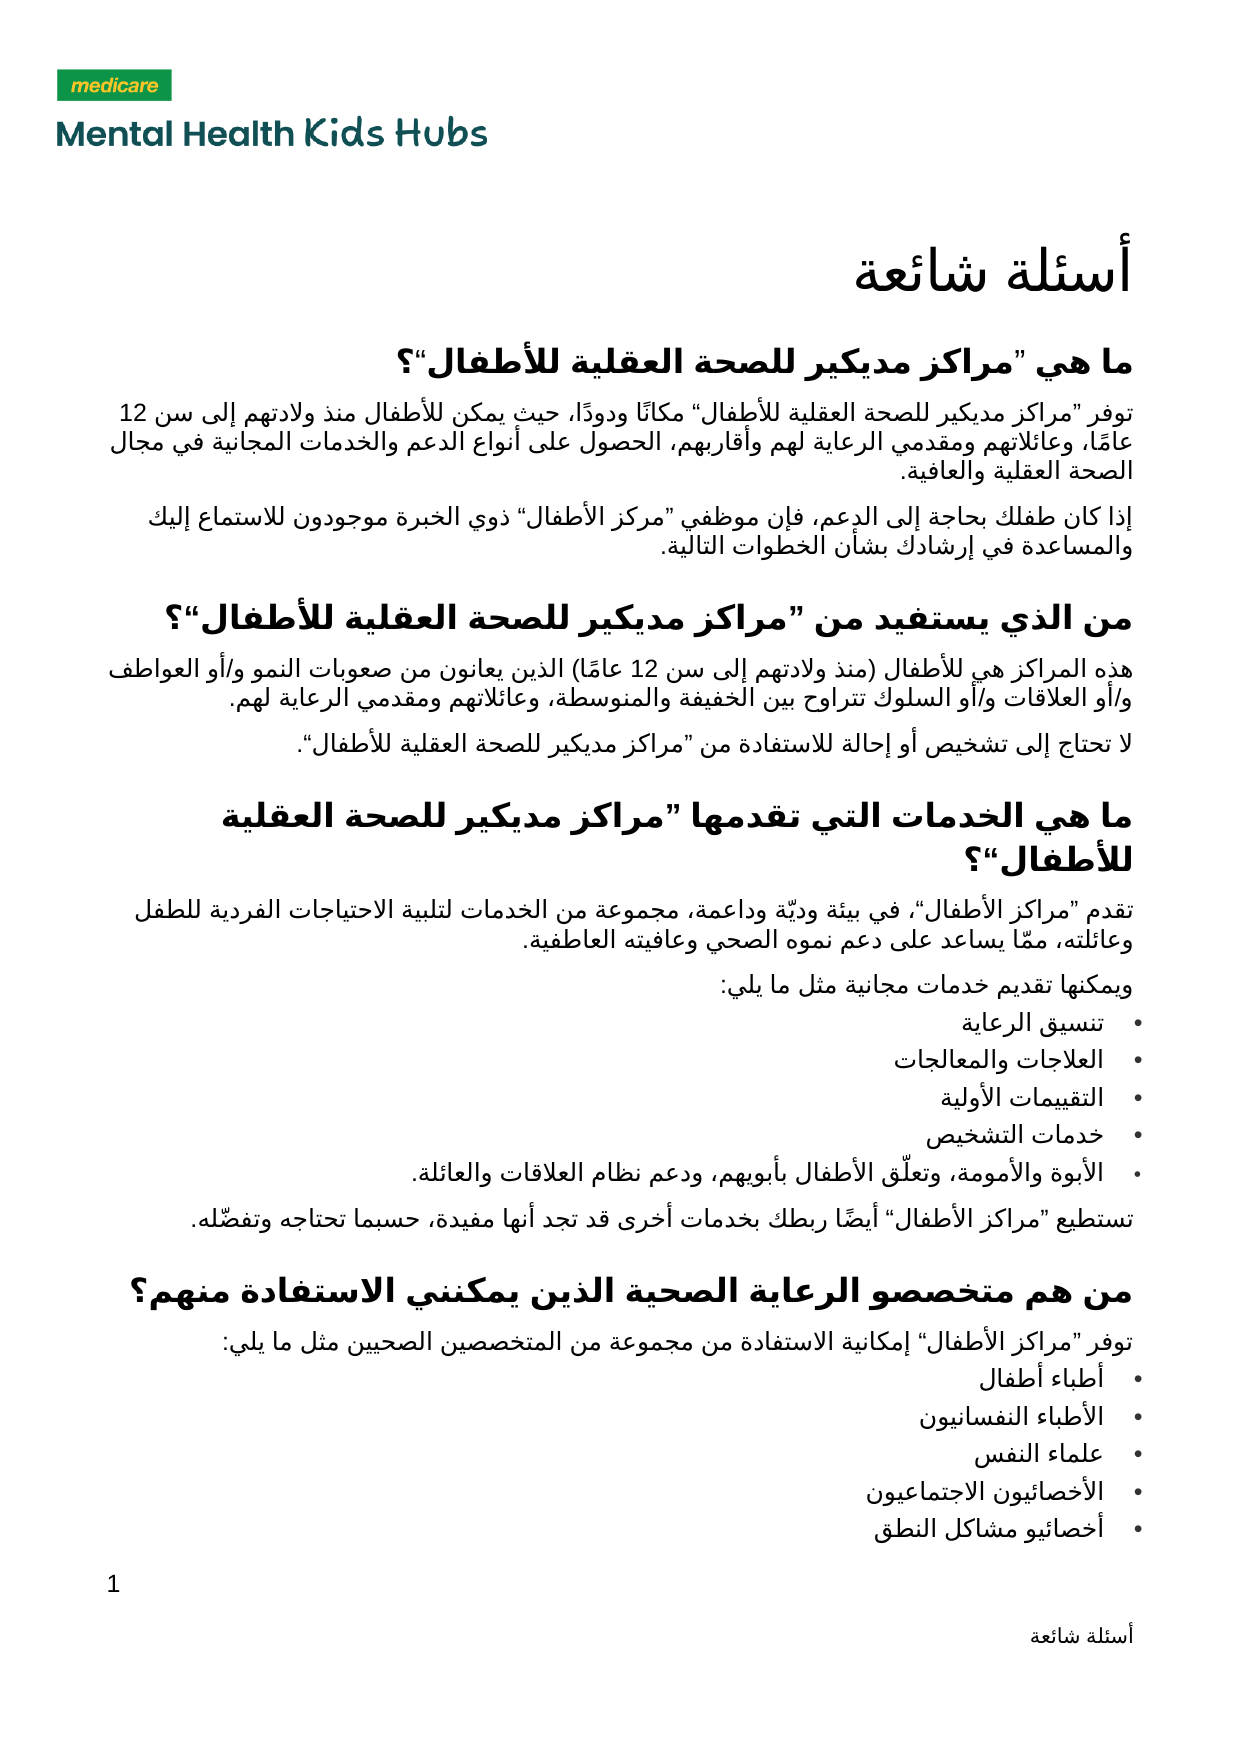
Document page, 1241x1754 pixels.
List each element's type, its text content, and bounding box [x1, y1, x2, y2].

subtitle من هم متخصصو الرعاية الصحية الذين يمكنني الاستفادة منهم؟ [106, 1266, 1134, 1309]
text ويمكنها تقديم خدمات مجانية مثل ما يلي: [106, 970, 1134, 999]
text الأبوة والأمومة، وتعلّق الأطفال بأبويهم، ودعم نظام العلاقات والعائلة. [106, 1157, 1134, 1187]
subtitle من الذي يستفيد من ”مراكز مديكير للصحة العقلية للأطفال“؟ [106, 593, 1134, 637]
text إذا كان طفلك بحاجة إلى الدعم، فإن موظفي ”مركز الأطفال“ ذوي الخبرة موجودون للاستماع إليك والمساعدة في إرشادك بشأن الخطوات التالية. [106, 501, 1134, 559]
text الأخصائيون الاجتماعيون [106, 1476, 1134, 1505]
text تقدم ”مراكز الأطفال“، في بيئة وديّة وداعمة، مجموعة من الخدمات لتلبية الاحتياجات الفردية للطفل وعائلته، ممّا يساعد على دعم نموه الصحي وعافيته العاطفية. [106, 895, 1134, 953]
text لا تحتاج إلى تشخيص أو إحالة للاستفادة من ”مراكز مديكير للصحة العقلية للأطفال“. [106, 728, 1134, 757]
text العلاجات والمعالجات [106, 1045, 1134, 1074]
text خدمات التشخيص [106, 1120, 1134, 1149]
text أخصائيو مشاكل النطق [106, 1514, 1134, 1543]
text علماء النفس [106, 1439, 1134, 1468]
text توفر ”مراكز الأطفال“ إمكانية الاستفادة من مجموعة من المتخصصين الصحيين مثل ما يلي: [106, 1326, 1134, 1355]
text هذه المراكز هي للأطفال (منذ ولادتهم إلى سن 12 عامًا) الذين يعانون من صعوبات النمو و/أو العواطف و/أو العلاقات و/أو السلوك تتراوح بين الخفيفة والمنوسطة، وعائلاتهم ومقدمي الرعاية لهم. [106, 653, 1134, 712]
text أطباء أطفال [106, 1364, 1134, 1393]
text تستطيع ”مراكز الأطفال“ أيضًا ربطك بخدمات أخرى قد تجد أنها مفيدة، حسبما تحتاجه وتفضّله. [106, 1203, 1134, 1232]
subtitle ما هي الخدمات التي تقدمها ”مراكز مديكير للصحة العقلية للأطفال“؟ [106, 791, 1134, 878]
subtitle ما هي ”مراكز مديكير للصحة العقلية للأطفال“؟ [106, 337, 1134, 380]
picture [47, 59, 505, 156]
text الأطباء النفسانيون [106, 1401, 1134, 1430]
text التقييمات الأولية [106, 1082, 1134, 1112]
text تنسيق الرعاية [106, 1007, 1134, 1037]
text توفر ”مراكز مديكير للصحة العقلية للأطفال“ مكانًا ودودًا، حيث يمكن للأطفال منذ ولادتهم إلى سن 12 عامًا، وعائلاتهم ومقدمي الرعاية لهم وأقاربهم، الحصول على أنواع الدعم والخدمات المجانية في مجال الصحة العقلية والعافية. [106, 397, 1134, 484]
